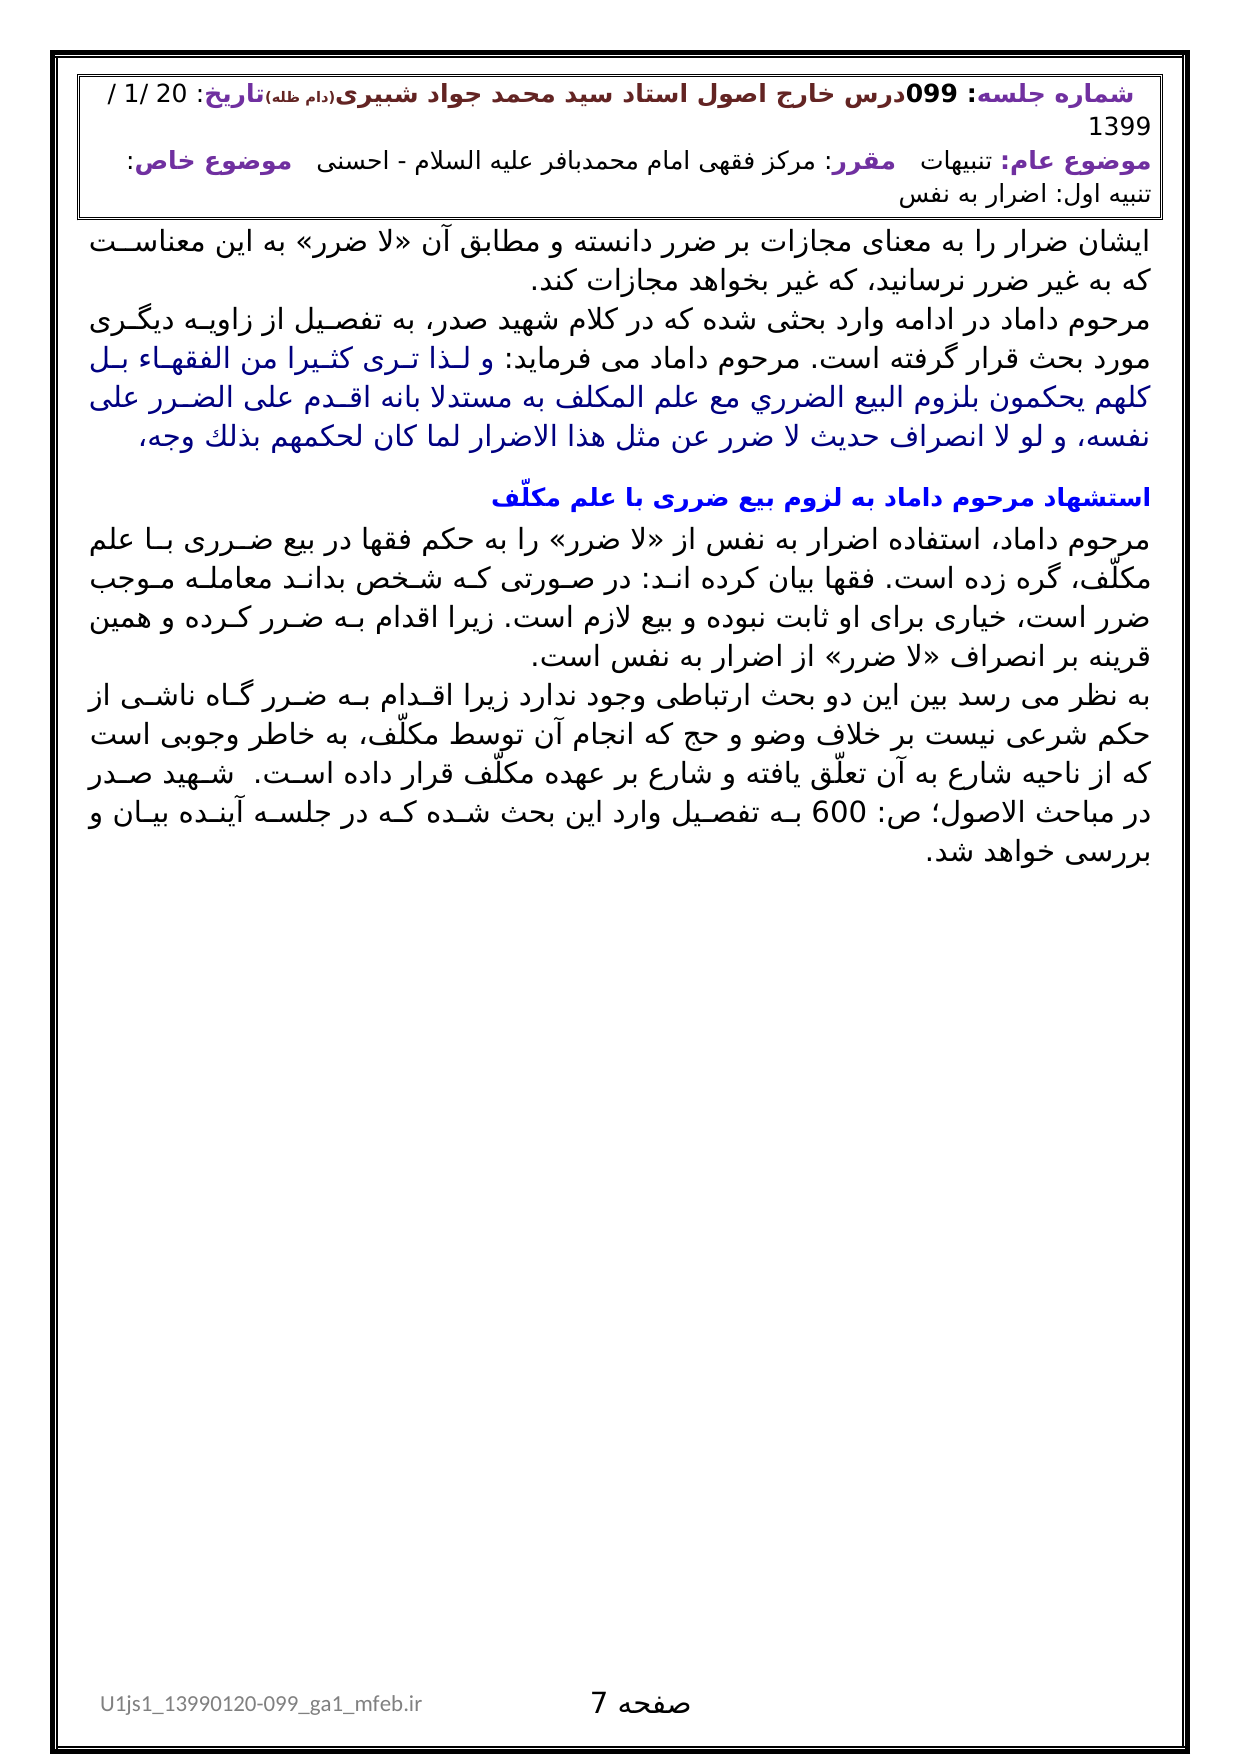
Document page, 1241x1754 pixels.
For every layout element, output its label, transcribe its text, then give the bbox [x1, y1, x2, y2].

subtitle استشهاد مرحوم داماد به لزوم بیع ضرری با علم مکلّف [89, 483, 1152, 512]
text ایشان ضرار را به معنای مجازات بر ضرر دانسته و مطابق آن «لا ضرر» به این معناست که به غیر ضرر نرسانید، که غیر بخواهد مجازات کند. [89, 224, 1152, 297]
text مرحوم داماد، استفاده اضرار به نفس از «لا ضرر» را به حکم فقها در بیع ضرری با علم مکلّف، گره زده است. فقها بیان کرده اند: در صورتی که شخص بداند معامله موجب ضرر است، خیاری برای او ثابت نبوده و بیع لازم است. زیرا اقدام به ضرر کرده و همین قرینه بر انصراف «لا ضرر» از اضرار به نفس است. [89, 523, 1152, 673]
text به نظر می رسد بین این دو بحث ارتباطی وجود ندارد زیرا اقدام به ضرر گاه ناشی از حکم شرعی نیست بر خلاف وضو و حج که انجام آن توسط مکلّف، به خاطر وجوبی است که از ناحیه شارع به آن تعلّق یافته و شارع بر عهده مکلّف قرار داده است. شهید صدر در مباحث الاصول؛ ص: 600 به تفصیل وارد این بحث شده که در جلسه آینده بیان و بررسی خواهد شد. [89, 678, 1152, 868]
text مرحوم داماد در ادامه وارد بحثی شده که در کلام شهید صدر، به تفصیل از زاویه دیگری مورد بحث قرار گرفته است. مرحوم داماد می فرماید: و لذا ترى كثيرا من الفقهاء بل كلهم يحكمون بلزوم البيع الضرري مع علم المكلف به مستدلا بانه اقدم على الضرر على نفسه، و لو لا انصراف حديث لا ضرر عن مثل هذا الاضرار لما كان لحكمهم بذلك وجه، [89, 302, 1152, 453]
